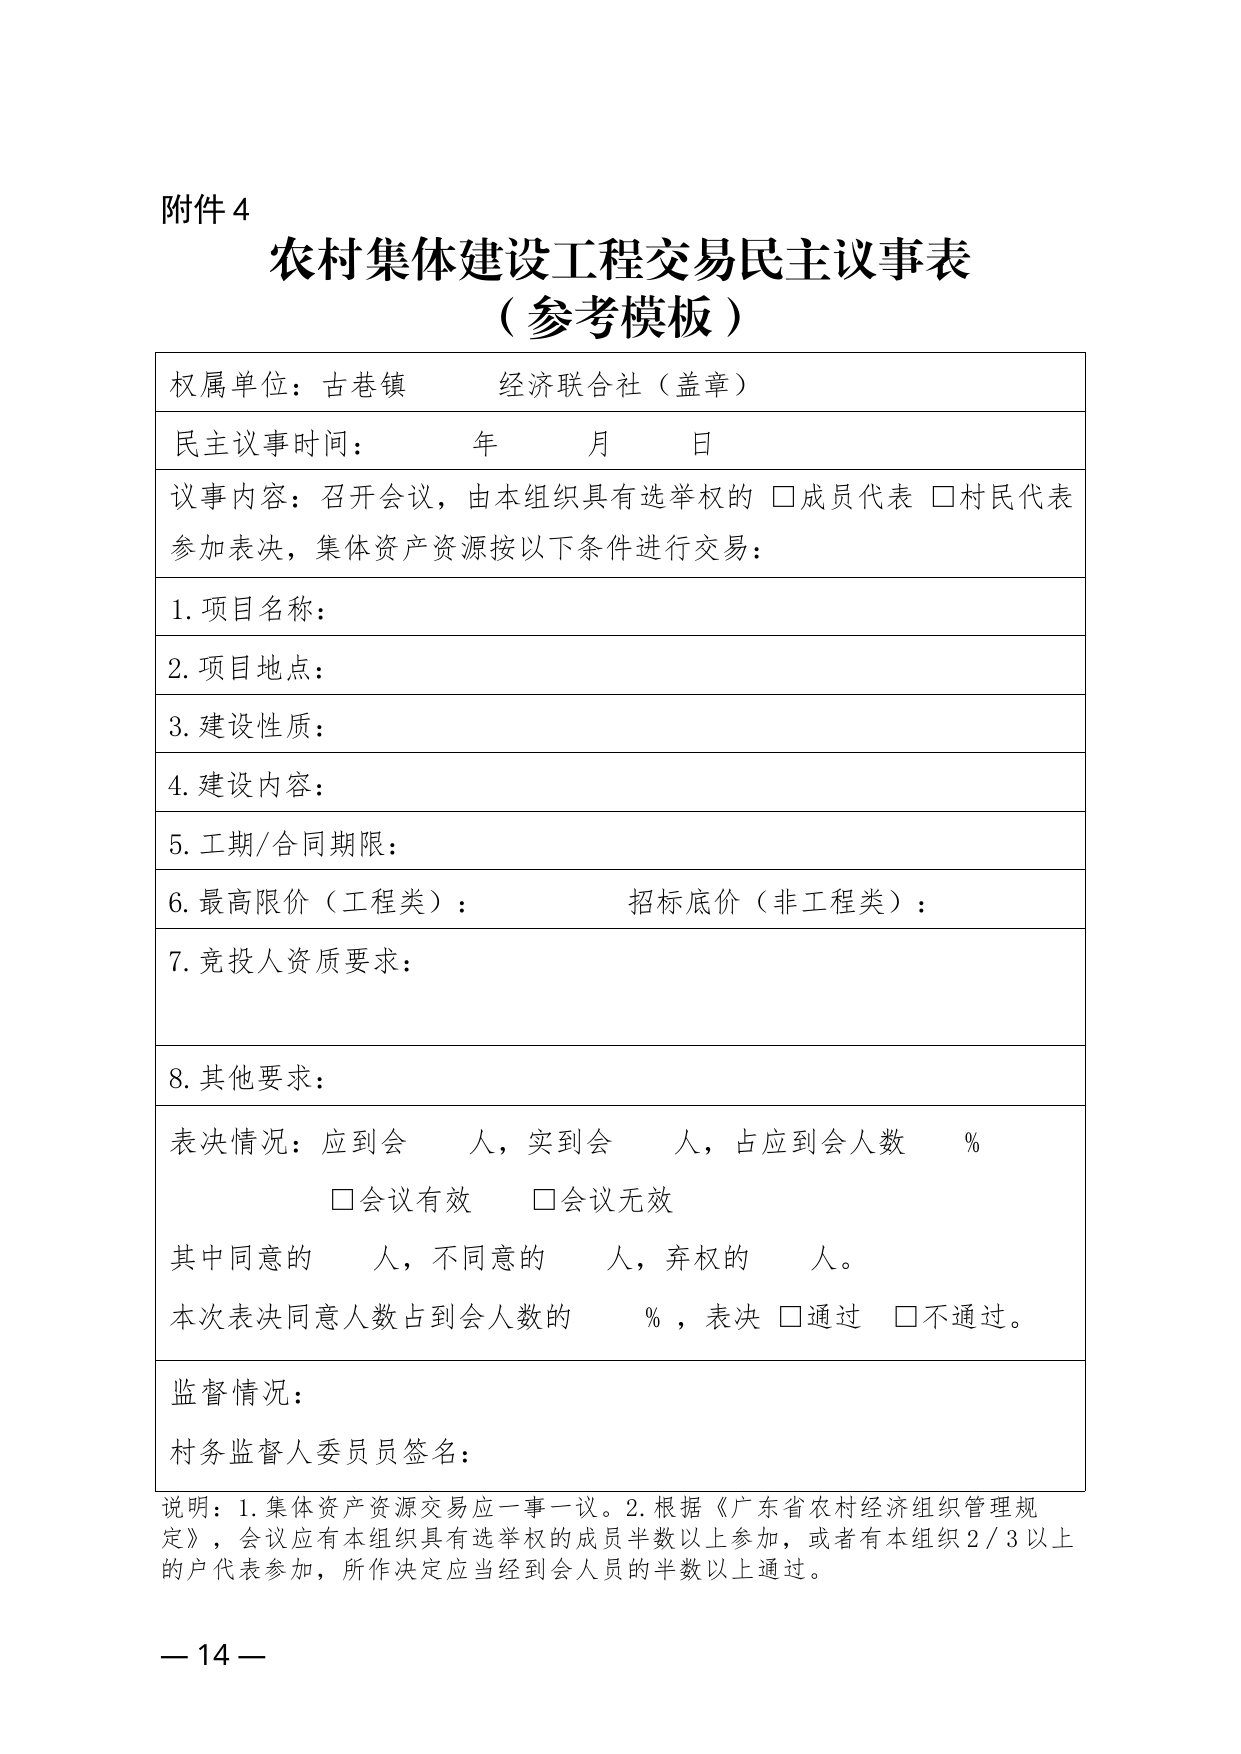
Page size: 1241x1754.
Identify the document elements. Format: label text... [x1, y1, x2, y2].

table_cell 1.项目名称： [156, 578, 1085, 635]
table_header 权属单位：古巷镇 经济联合社（盖章） [156, 353, 1085, 411]
table_cell 4.建设内容： [156, 753, 1085, 811]
table_cell 2.项目地点： [156, 636, 1085, 694]
text 附件4 [159, 192, 1081, 228]
table_cell 7.竞投人资质要求： [156, 929, 1085, 1045]
table_cell 议事内容：召开会议，由本组织具有选举权的 □成员代表 □村民代表 参加表决，集体资产资源按以下条件进行交易： [156, 470, 1085, 577]
table_cell 8.其他要求： [156, 1046, 1085, 1105]
text 农村集体建设工程交易民主议事表 [159, 228, 1081, 287]
text 说明：1.集体资产资源交易应一事一议。2.根据《广东省农村经济组织管理规定》，会议应有本组织具有选举权的成员半数以上参加，或者有本组织2∕3以上的户代表参加，所作决定应当经到会人员的半数以上通过。 [159, 1492, 1081, 1585]
table_cell 表决情况：应到会 人，实到会 人，占应到会人数 % □会议有效 □会议无效 其中同意的 人，不同意的 人，弃权的 人。 本次表决同意人数占到会人数的 % ，表决 □通过 □不通过。 [156, 1106, 1085, 1360]
table_cell 3.建设性质： [156, 695, 1085, 752]
table_cell 民主议事时间： 年 月 日 [156, 412, 1085, 469]
text （参考模板） [159, 287, 1081, 345]
table_cell 监督情况： 村务监督人委员员签名： [156, 1361, 1085, 1491]
table_cell 5.工期/合同期限： [156, 812, 1085, 869]
table_cell 6.最高限价（工程类）： 招标底价（非工程类）： [156, 870, 1085, 928]
